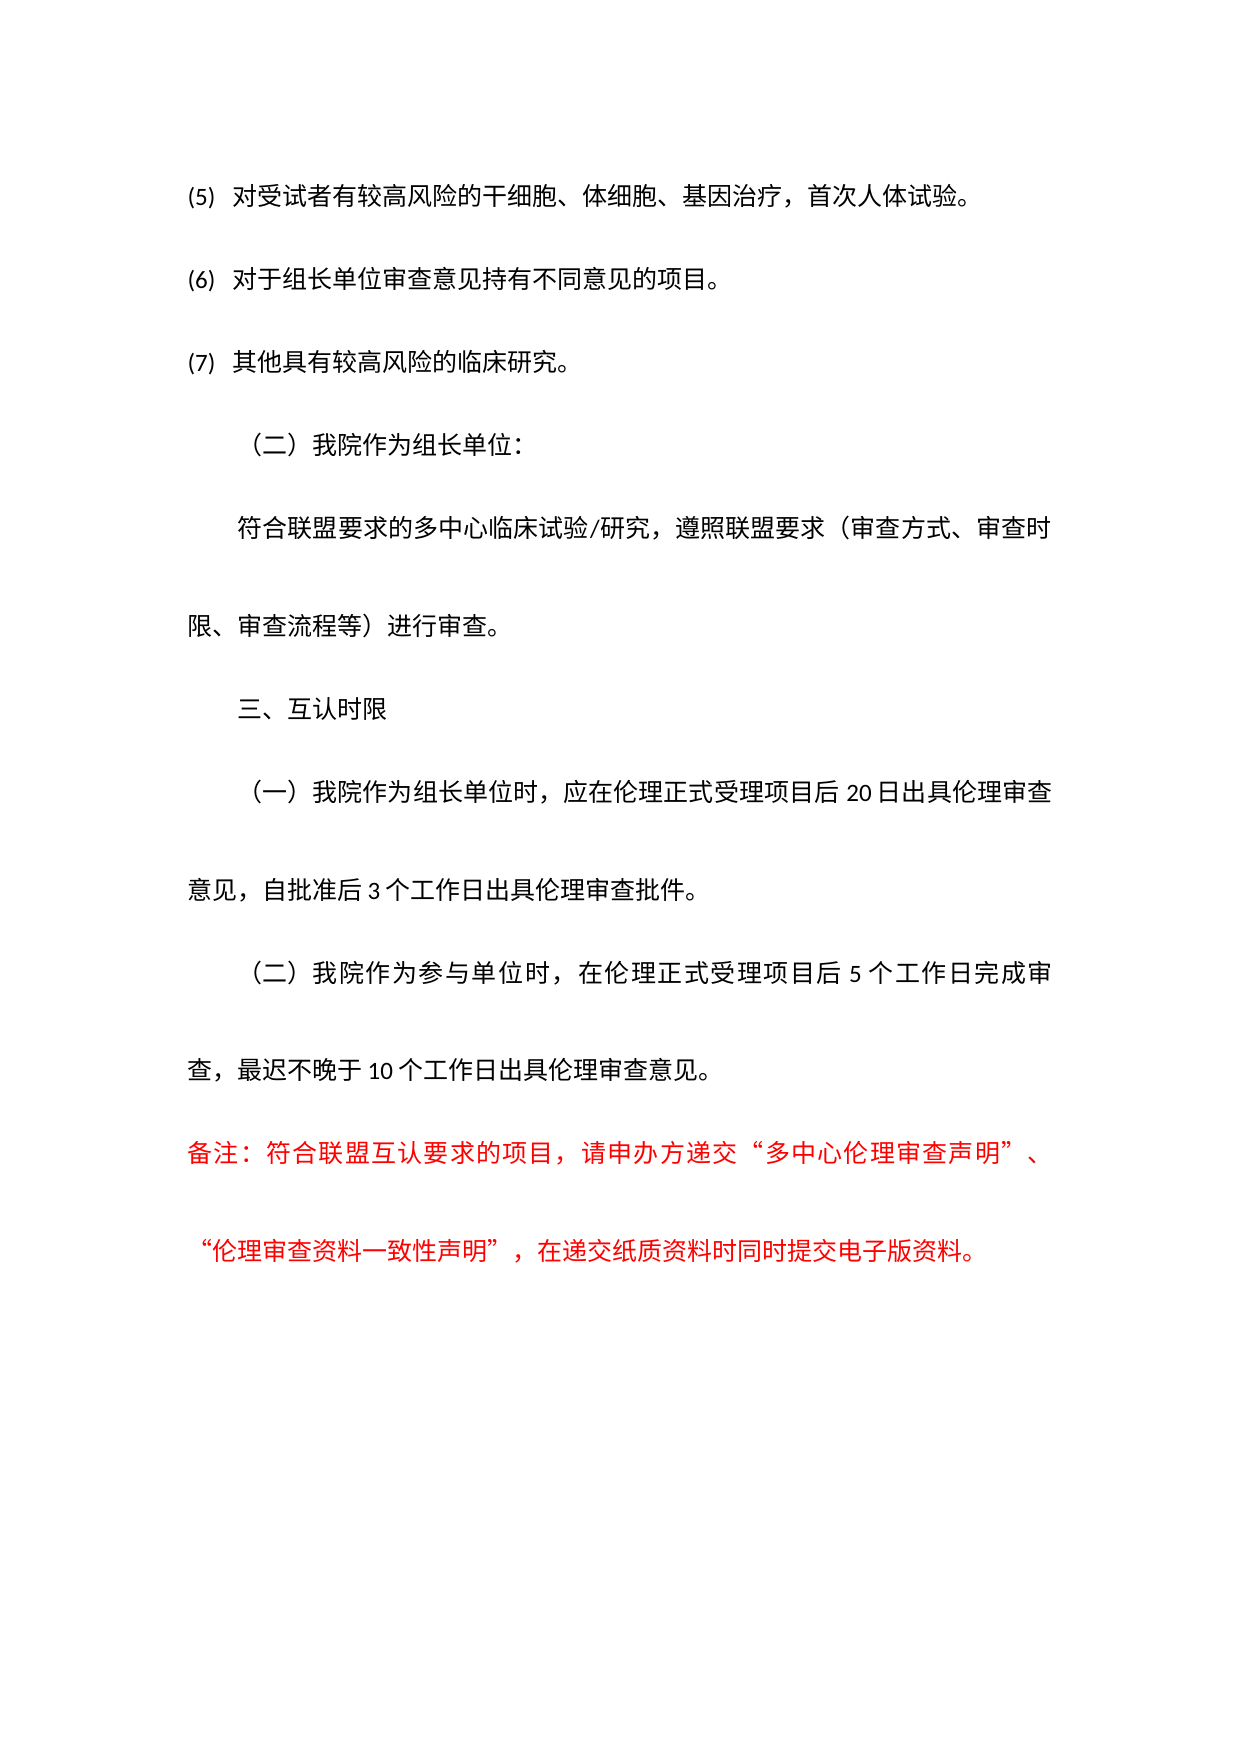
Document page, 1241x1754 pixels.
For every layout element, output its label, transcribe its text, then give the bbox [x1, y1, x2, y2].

list 符合联盟要求的多中心临床试验/研究，遵照联盟要求（审查方式、审查时限、审查流程等）进行审查。 [187, 494, 1053, 657]
list 对于组长单位审查意见持有不同意见的项目。 [187, 245, 1053, 310]
list 我院作为参与单位时，在伦理正式受理项目后5个工作日完成审查，最迟不晚于10个工作日出具伦理审查意见。 [187, 939, 1053, 1101]
list 互认时限 [187, 675, 1053, 740]
list 对受试者有较高风险的干细胞、体细胞、基因治疗，首次人体试验。 [187, 162, 1053, 227]
list 我院作为组长单位： [187, 411, 1053, 476]
list 备注：符合联盟互认要求的项目，请申办方递交“多中心伦理审查声明”、“伦理审查资料一致性声明”，在递交纸质资料时同时提交电子版资料。 [187, 1119, 1053, 1282]
list 其他具有较高风险的临床研究。 [187, 328, 1053, 393]
list 我院作为组长单位时，应在伦理正式受理项目后20日出具伦理审查意见，自批准后3个工作日出具伦理审查批件。 [187, 758, 1053, 921]
